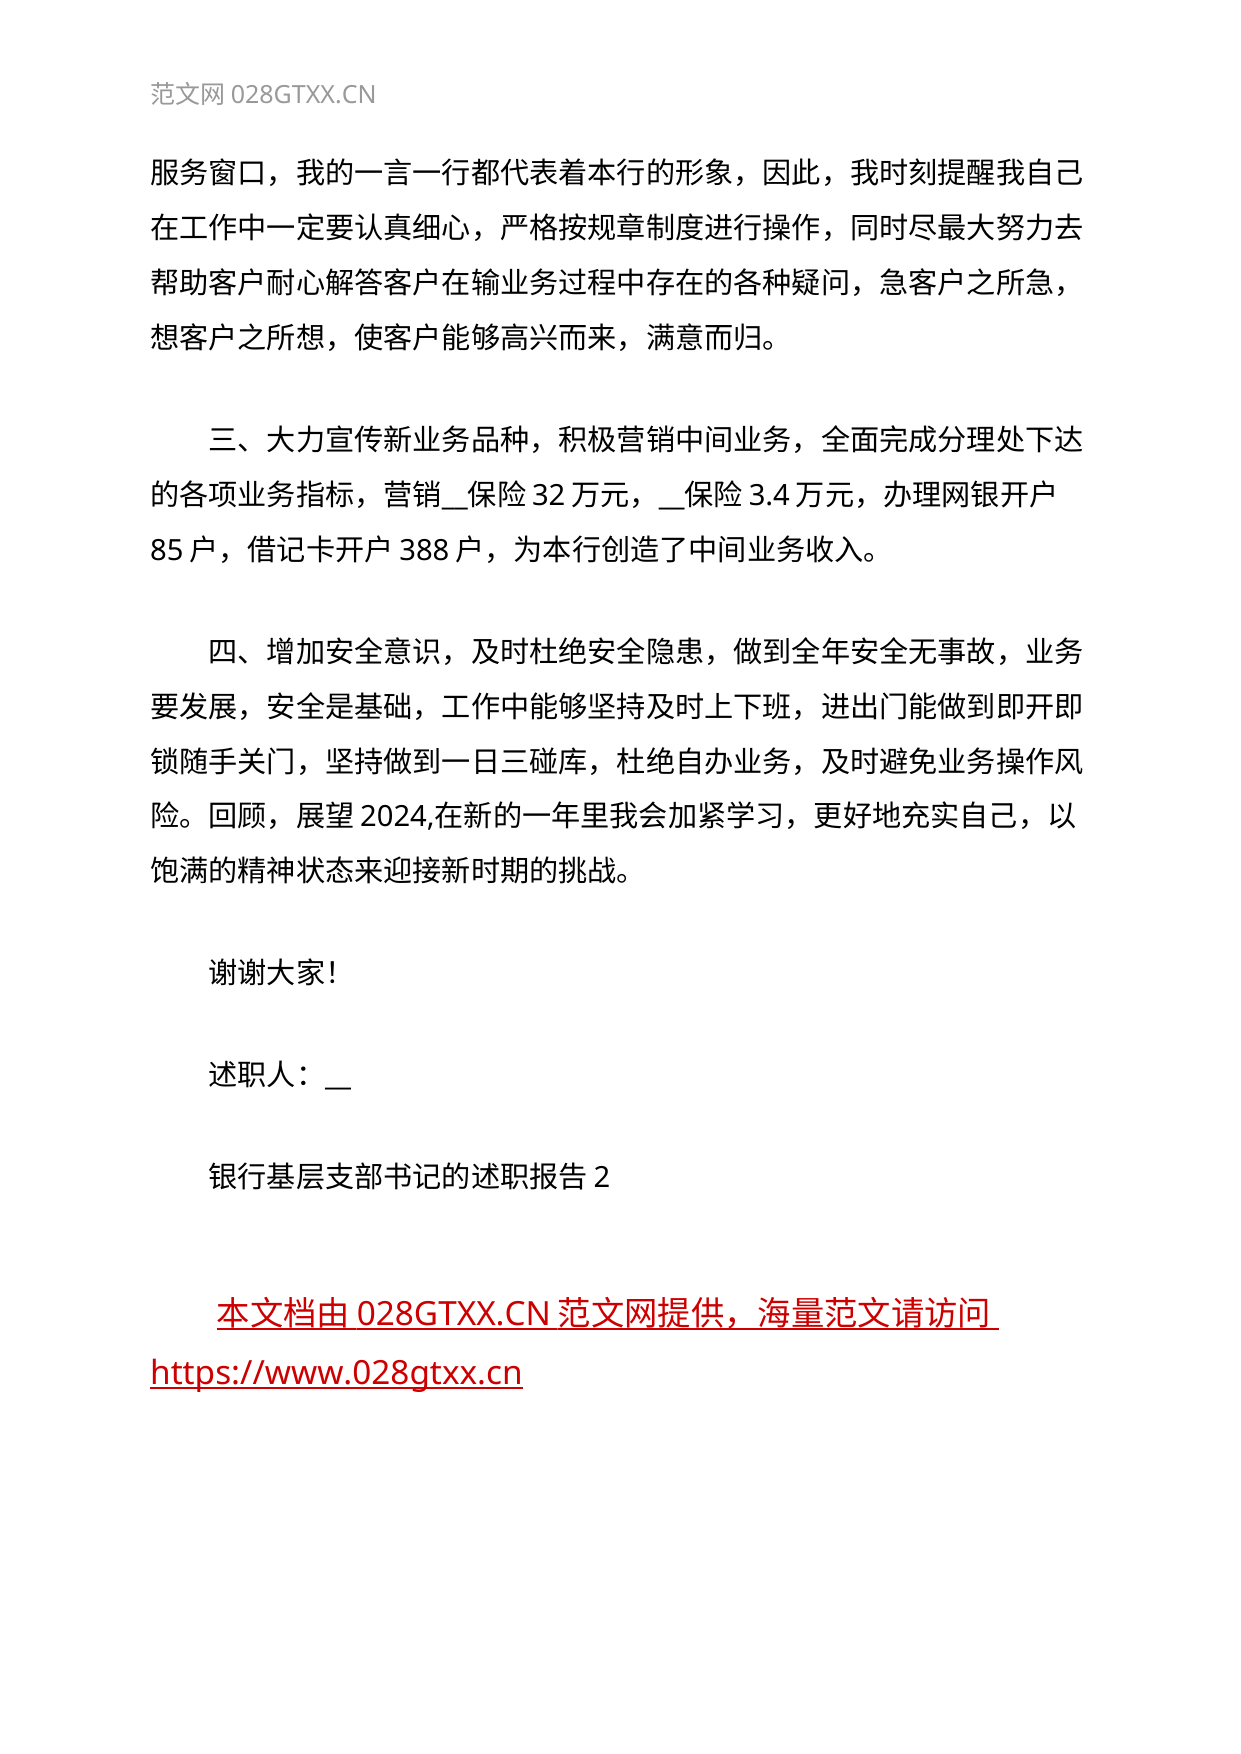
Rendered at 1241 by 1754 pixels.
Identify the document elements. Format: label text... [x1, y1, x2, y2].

text 银行基层支部书记的述职报告2 [150, 1153, 1090, 1196]
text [150, 150, 1090, 357]
text 三、大力宣传新业务品种，积极营销中间业务，全面完成分理处下达的各项业务指标，营销__保险32万元，__保险3.4万元，办理网银开户85户，借记卡开户388户，为本行创造了中间业务收入。 [150, 416, 1090, 569]
text 述职人：__ [150, 1052, 1090, 1094]
text 四、增加安全意识，及时杜绝安全隐患，做到全年安全无事故，业务要发展，安全是基础，工作中能够坚持及时上下班，进出门能做到即开即锁随手关门，坚持做到一日三碰库，杜绝自办业务，及时避免业务操作风险。回顾，展望2024,在新的一年里我会加紧学习，更好地充实自己，以饱满的精神状态来迎接新时期的挑战。 [150, 628, 1090, 890]
text 谢谢大家！ [150, 950, 1090, 992]
text 本文档由028GTXX.CN范文网提供，海量范文请访问 https://www.028gtxx.cn [150, 1287, 1090, 1394]
